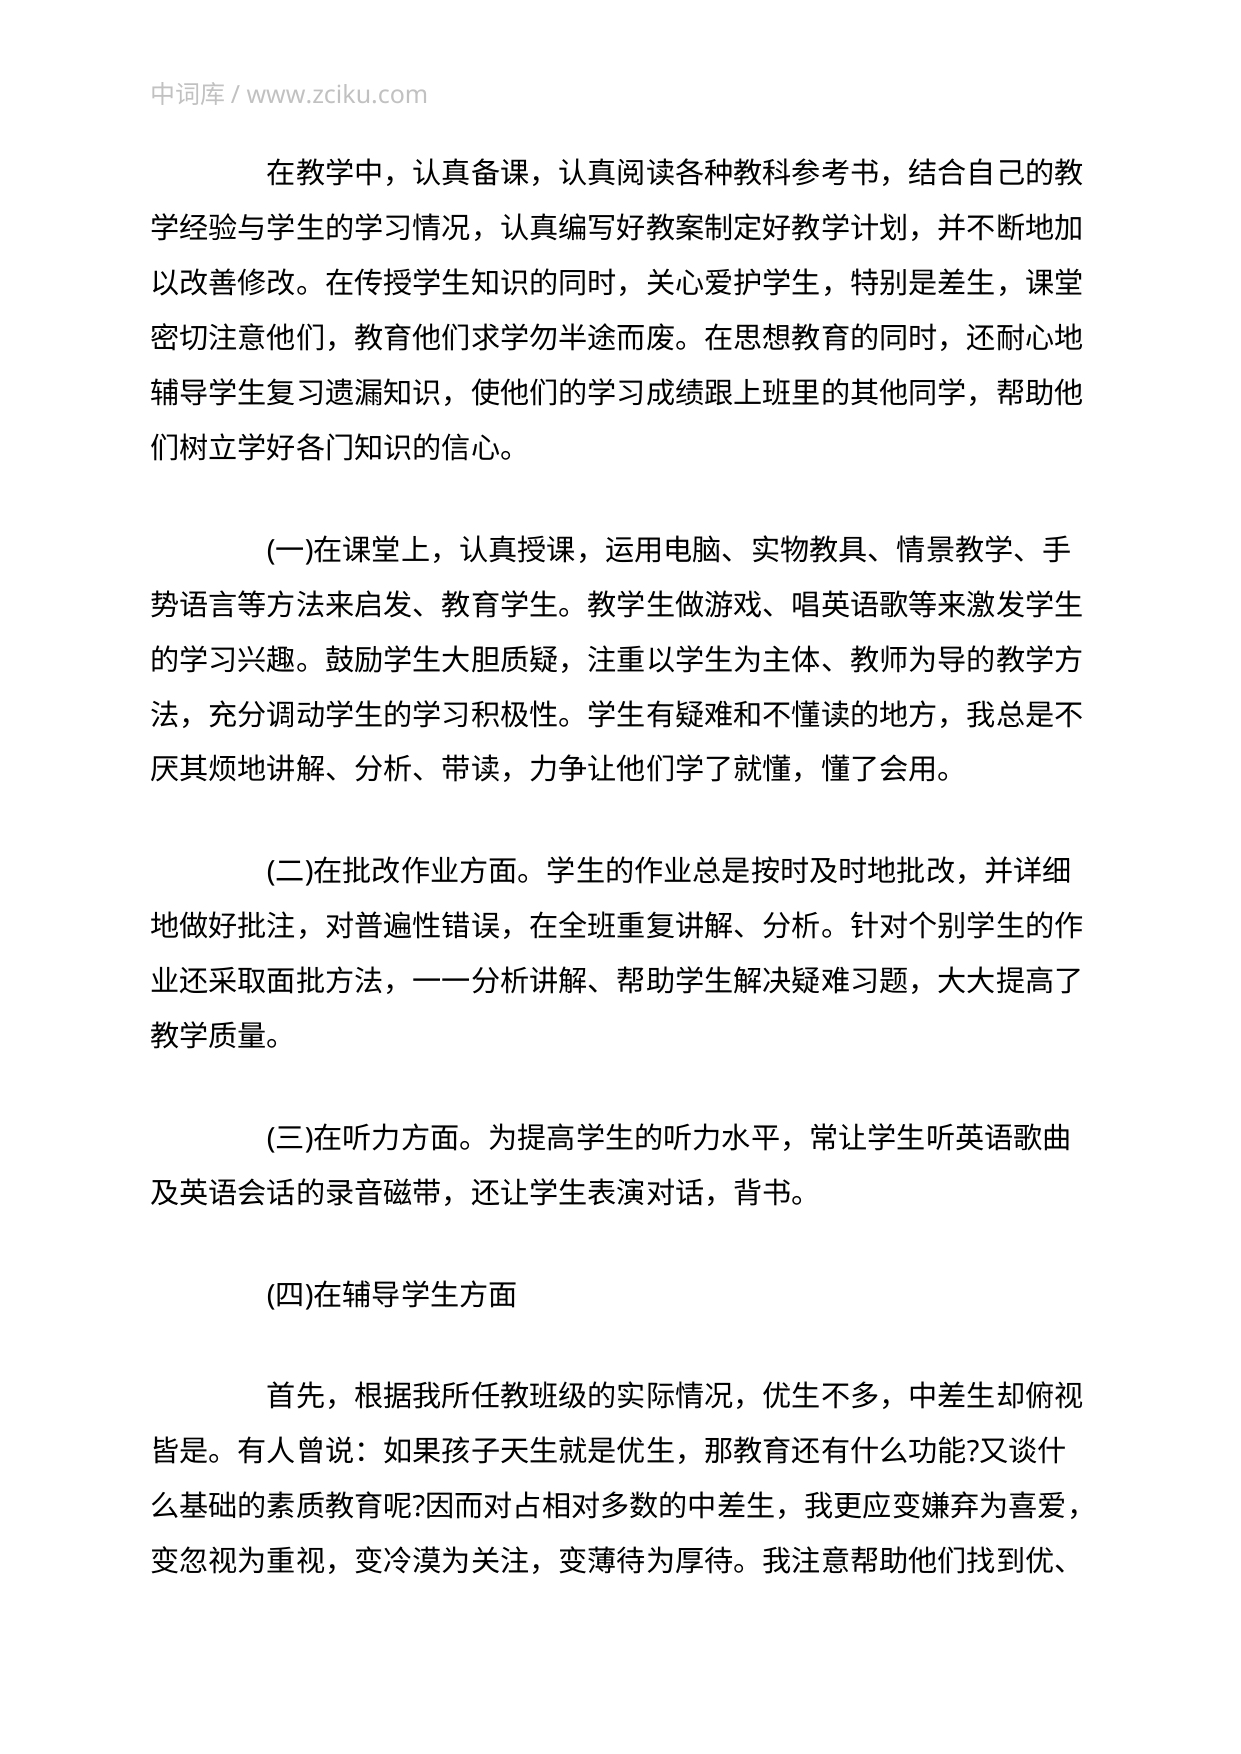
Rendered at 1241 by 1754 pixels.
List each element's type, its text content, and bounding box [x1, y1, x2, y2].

text (三)在听力方面。为提高学生的听力水平，常让学生听英语歌曲及英语会话的录音磁带，还让学生表演对话，背书。 [150, 1114, 1090, 1212]
text 在教学中，认真备课，认真阅读各种教科参考书，结合自己的教学经验与学生的学习情况，认真编写好教案制定好教学计划，并不断地加以改善修改。在传授学生知识的同时，关心爱护学生，特别是差生，课堂密切注意他们，教育他们求学勿半途而废。在思想教育的同时，还耐心地辅导学生复习遗漏知识，使他们的学习成绩跟上班里的其他同学，帮助他们树立学好各门知识的信心。 [150, 150, 1090, 467]
text (四)在辅导学生方面 [150, 1271, 1090, 1313]
text (二)在批改作业方面。学生的作业总是按时及时地批改，并详细地做好批注，对普遍性错误，在全班重复讲解、分析。针对个别学生的作业还采取面批方法，一一分析讲解、帮助学生解决疑难习题，大大提高了教学质量。 [150, 848, 1090, 1055]
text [150, 1373, 1090, 1580]
text (一)在课堂上，认真授课，运用电脑、实物教具、情景教学、手势语言等方法来启发、教育学生。教学生做游戏、唱英语歌等来激发学生的学习兴趣。鼓励学生大胆质疑，注重以学生为主体、教师为导的教学方法，充分调动学生的学习积极性。学生有疑难和不懂读的地方，我总是不厌其烦地讲解、分析、带读，力争让他们学了就懂，懂了会用。 [150, 526, 1090, 788]
